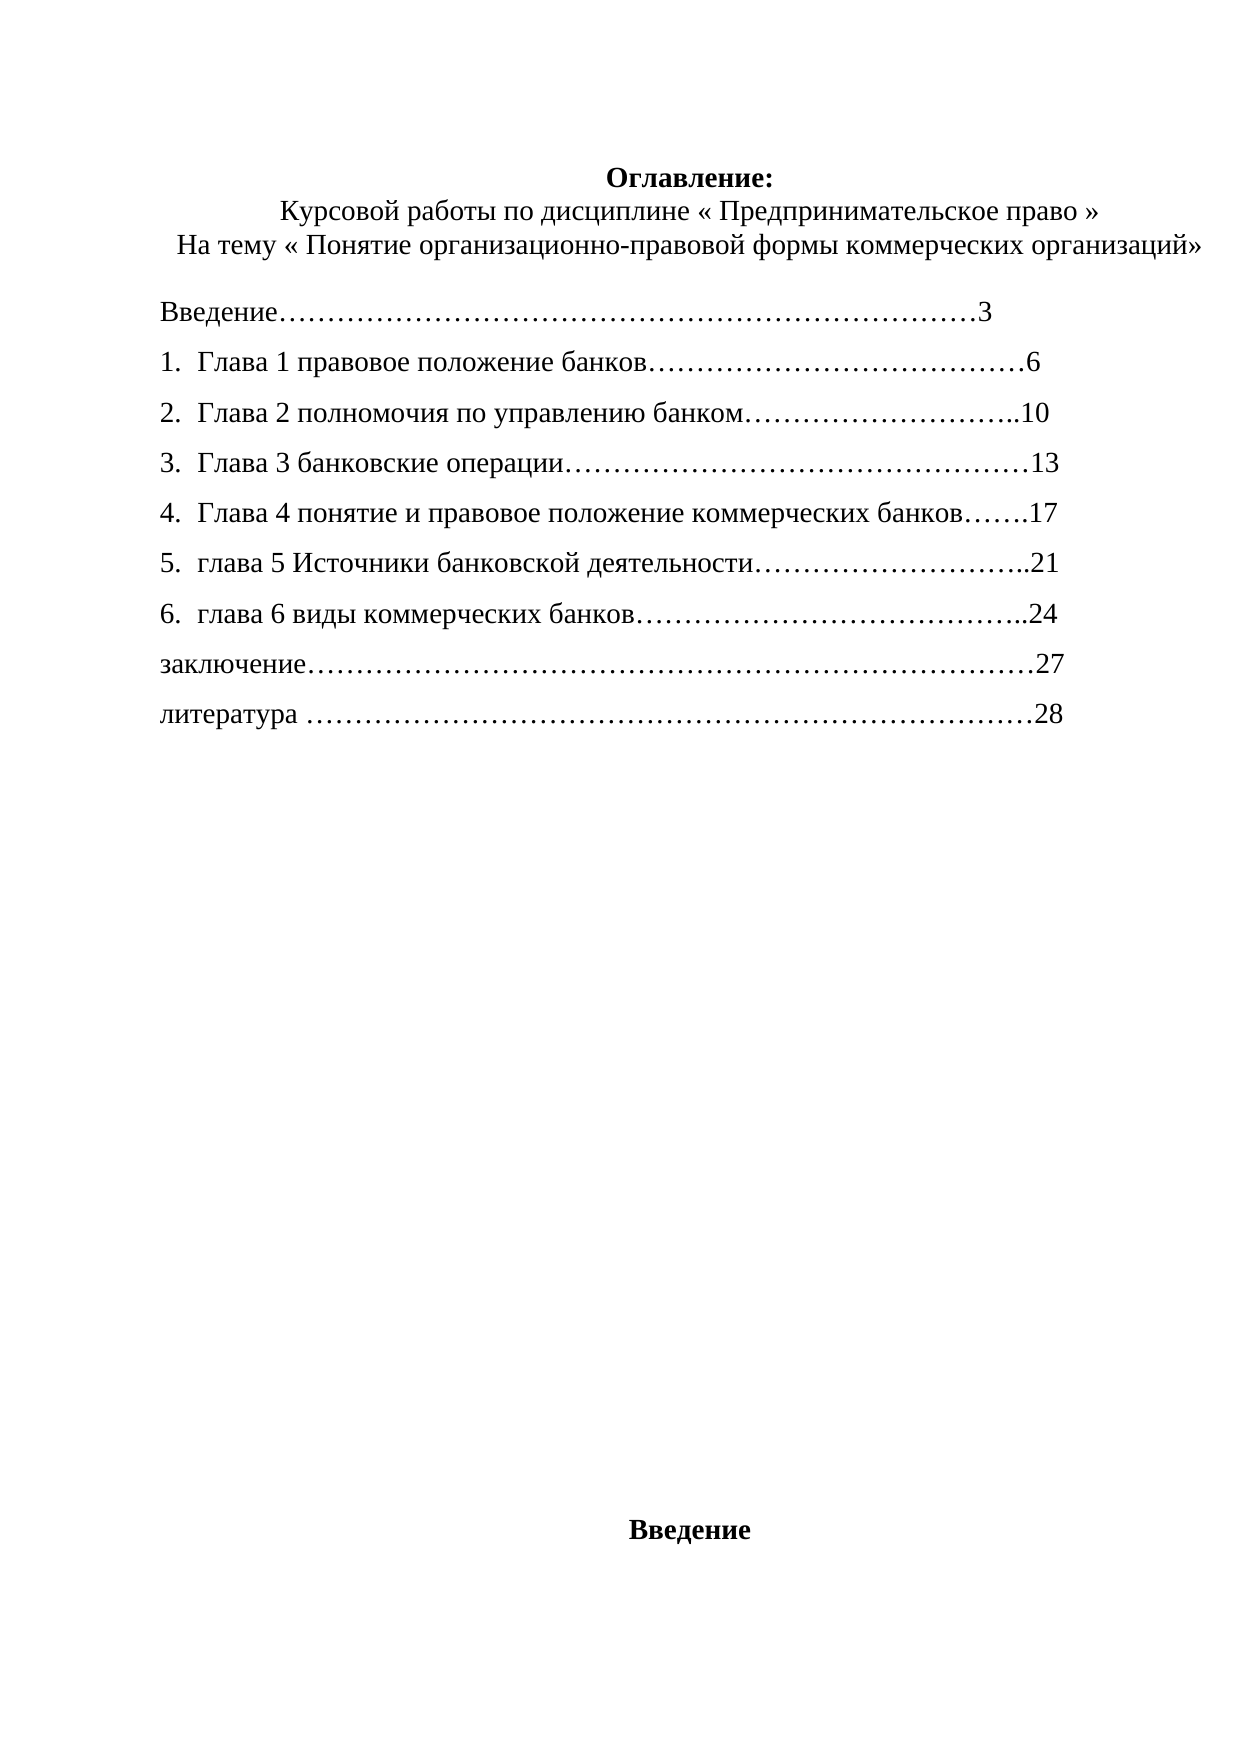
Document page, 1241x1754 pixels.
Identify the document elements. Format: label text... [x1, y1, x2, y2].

text Введение………………………………………………………………3 [159, 294, 1219, 328]
list Глава 1 правовое положение банков…………………………………6 [159, 344, 1219, 378]
subtitle Введение [159, 1512, 1220, 1545]
list Глава 4 понятие и правовое положение коммерческих банков…….17 [159, 495, 1219, 529]
text заключение…………………………………………………………………27 [159, 646, 1219, 680]
list Глава 2 полномочия по управлению банком………………………..10 [159, 395, 1219, 428]
text На тему « Понятие организационно-правовой формы коммерческих организаций» [159, 227, 1220, 261]
list глава 6 виды коммерческих банков…………………………………..24 [159, 596, 1219, 629]
text литература …………………………………………………………………28 [159, 697, 1219, 730]
text Оглавление: [159, 160, 1220, 193]
text Курсовой работы по дисциплине « Предпринимательское право » [159, 193, 1220, 227]
list глава 5 Источники банковской деятельности………………………..21 [159, 546, 1219, 579]
list Глава 3 банковские операции…………………………………………13 [159, 445, 1219, 478]
